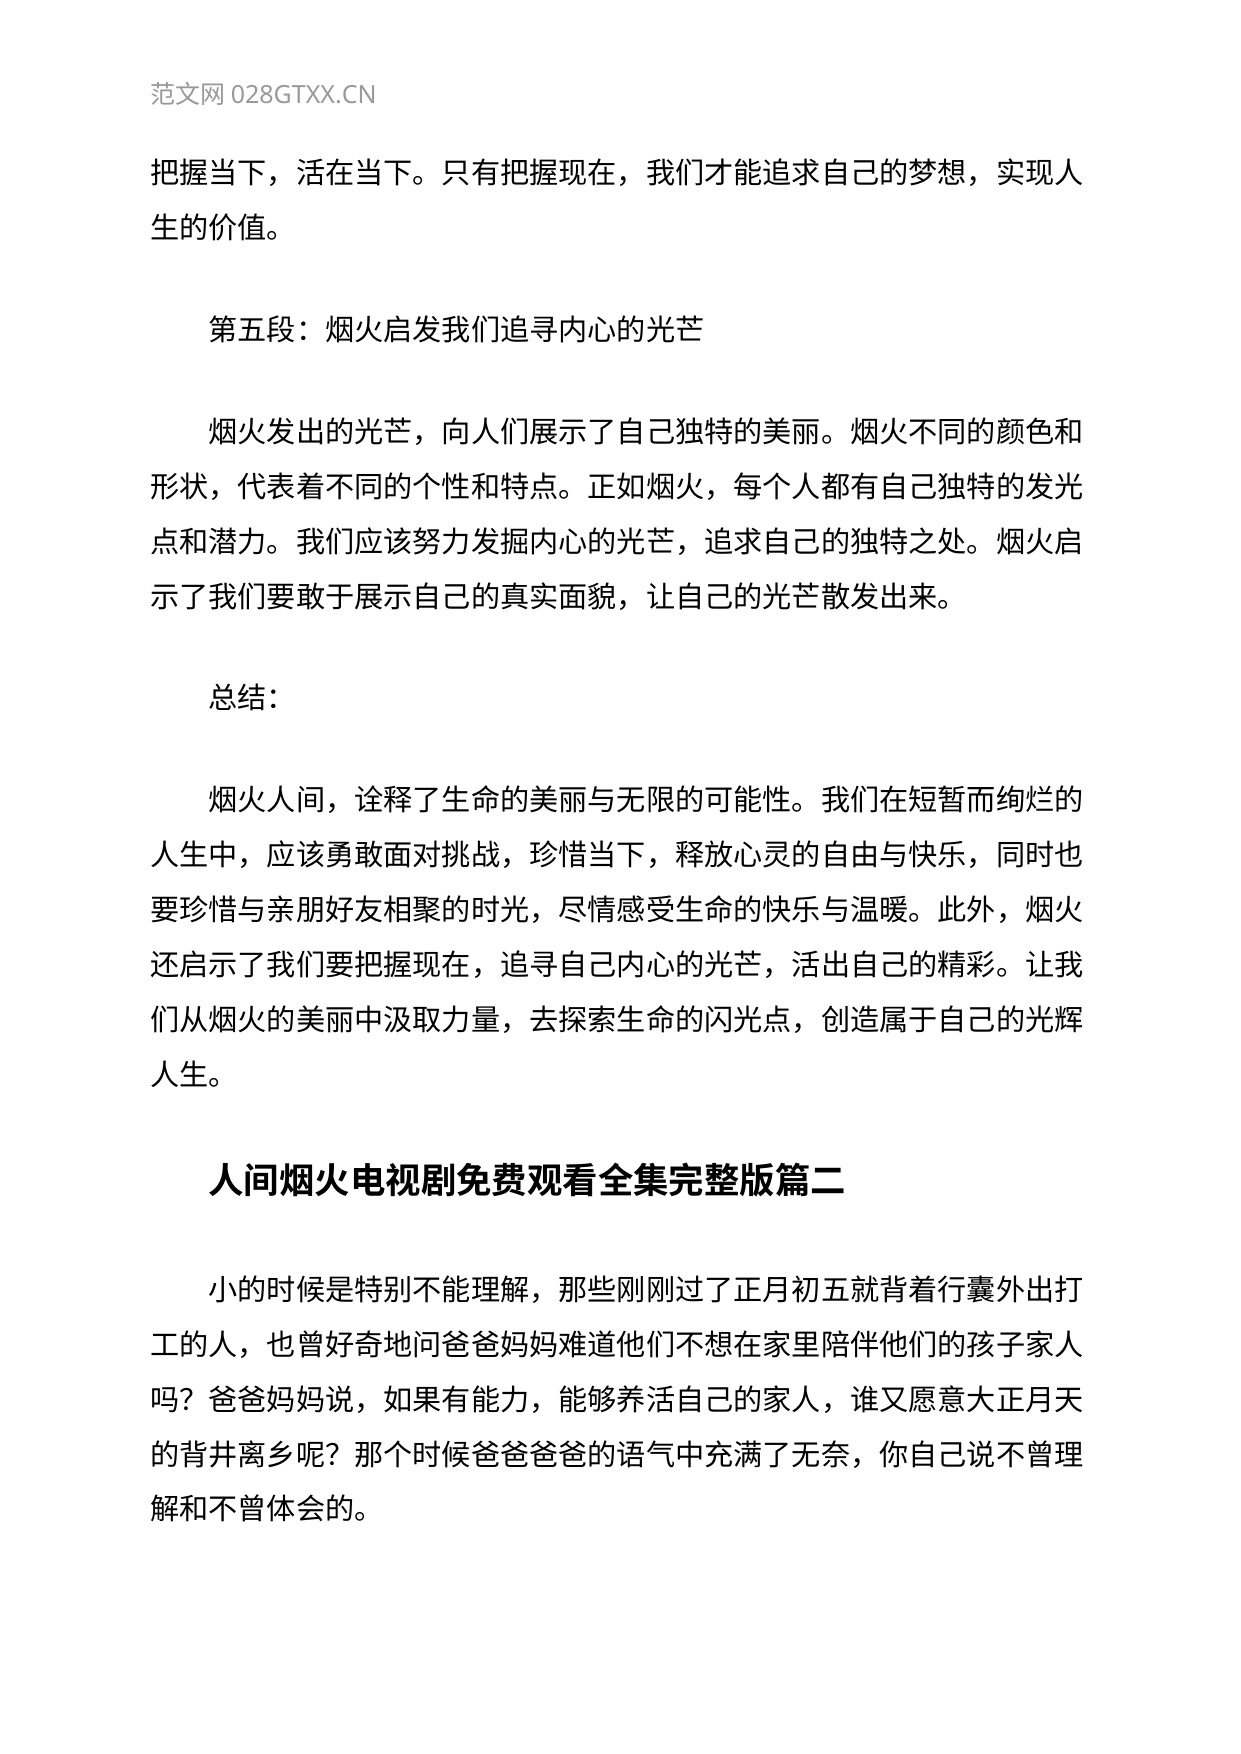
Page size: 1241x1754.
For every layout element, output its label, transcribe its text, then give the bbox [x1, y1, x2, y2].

text 人间烟火电视剧免费观看全集完整版篇二 [150, 1153, 1090, 1204]
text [150, 150, 1090, 247]
text 第五段：烟火启发我们追寻内心的光芒 [150, 307, 1090, 349]
text 烟火人间，诠释了生命的美丽与无限的可能性。我们在短暂而绚烂的人生中，应该勇敢面对挑战，珍惜当下，释放心灵的自由与快乐，同时也要珍惜与亲朋好友相聚的时光，尽情感受生命的快乐与温暖。此外，烟火还启示了我们要把握现在，追寻自己内心的光芒，活出自己的精彩。让我们从烟火的美丽中汲取力量，去探索生命的闪光点，创造属于自己的光辉人生。 [150, 777, 1090, 1093]
text 小的时候是特别不能理解，那些刚刚过了正月初五就背着行囊外出打工的人，也曾好奇地问爸爸妈妈难道他们不想在家里陪伴他们的孩子家人吗？爸爸妈妈说，如果有能力，能够养活自己的家人，谁又愿意大正月天的背井离乡呢？那个时候爸爸爸爸的语气中充满了无奈，你自己说不曾理解和不曾体会的。 [150, 1266, 1090, 1528]
text 烟火发出的光芒，向人们展示了自己独特的美丽。烟火不同的颜色和形状，代表着不同的个性和特点。正如烟火，每个人都有自己独特的发光点和潜力。我们应该努力发掘内心的光芒，追求自己的独特之处。烟火启示了我们要敢于展示自己的真实面貌，让自己的光芒散发出来。 [150, 408, 1090, 615]
text 总结： [150, 675, 1090, 717]
